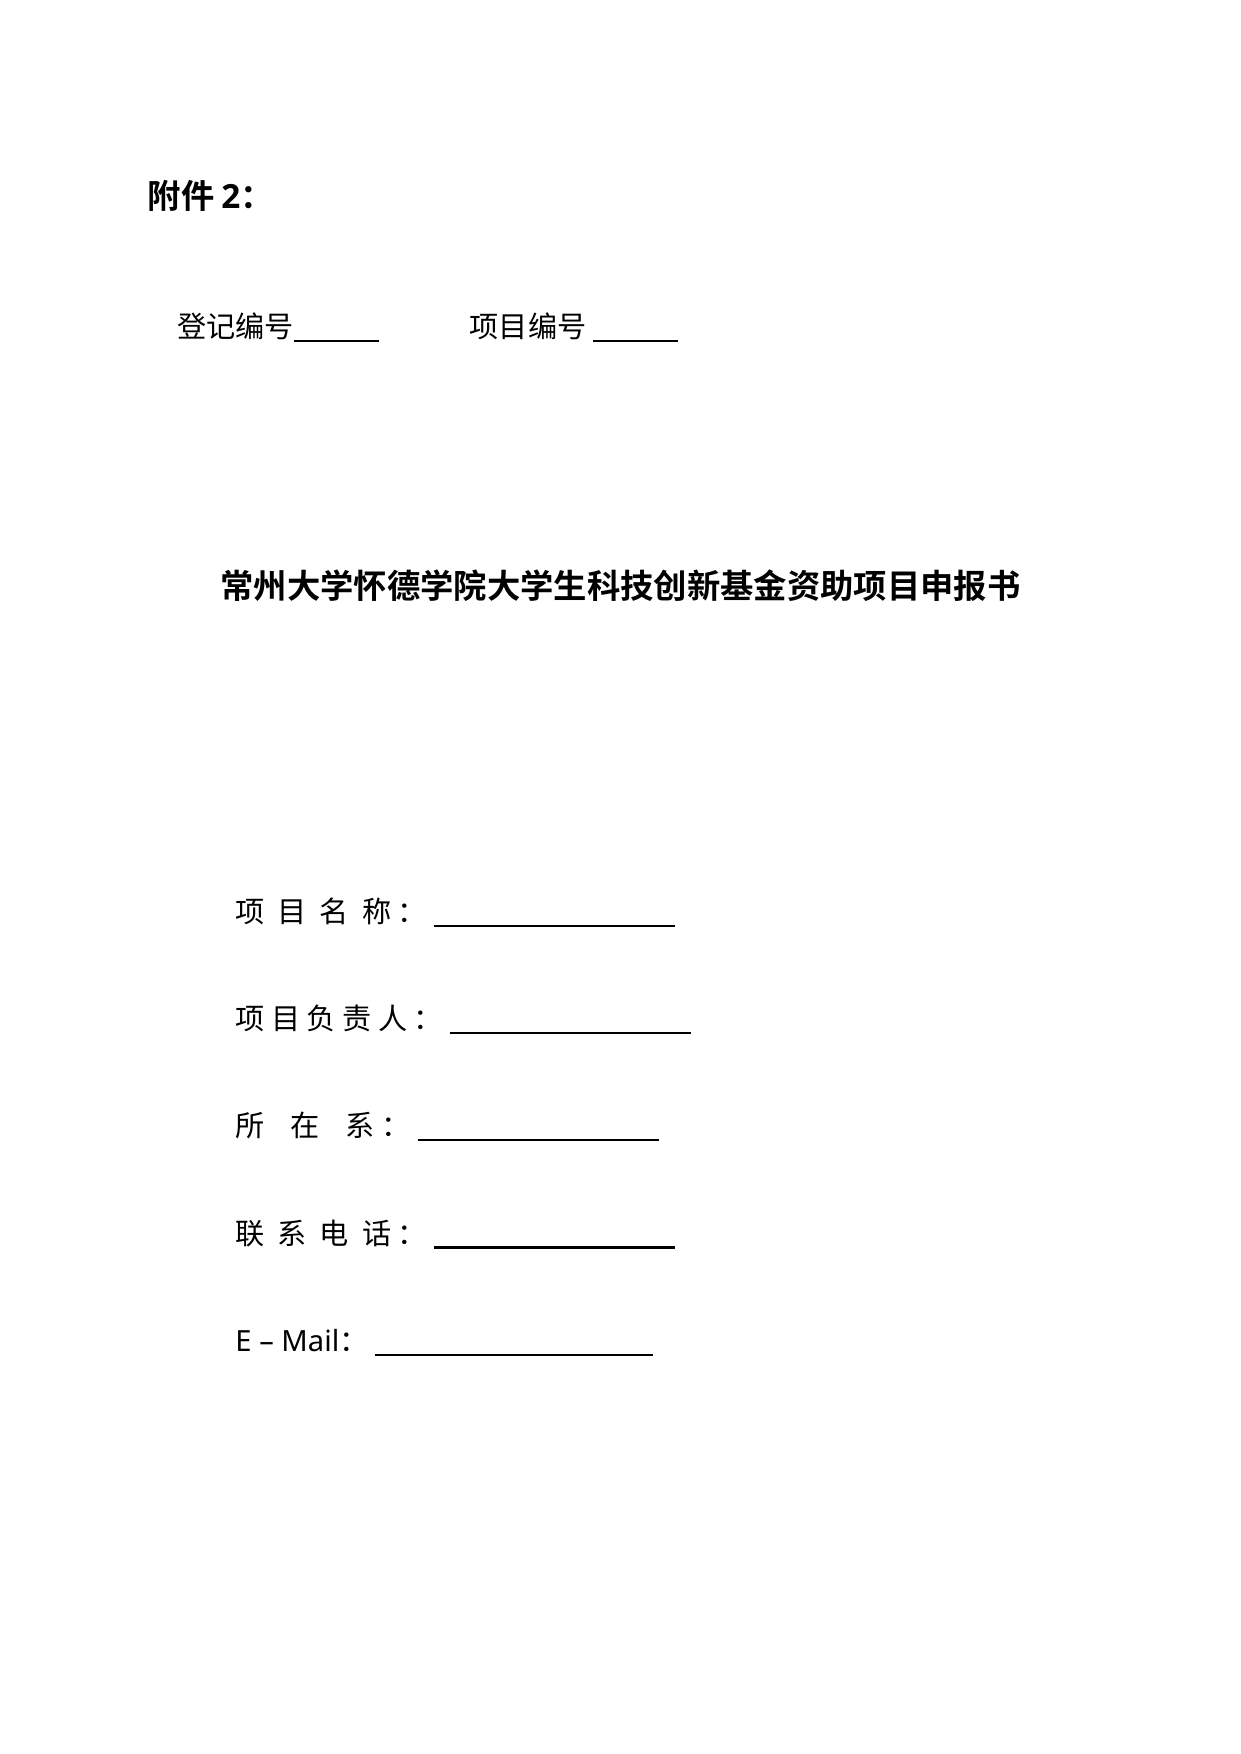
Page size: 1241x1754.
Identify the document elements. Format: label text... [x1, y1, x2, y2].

text 项 目 负 责 人 ： [148, 984, 1092, 1049]
text 所 在 系 ： [148, 1092, 1092, 1157]
text E – Mail： [148, 1306, 1092, 1371]
text 项 目 名 称 ： [148, 877, 1092, 942]
text 附件2： [148, 162, 1092, 227]
text 联 系 电 话 ： [148, 1199, 1092, 1264]
text 登记编号 项目编号 [148, 292, 1092, 357]
text 常州大学怀德学院大学生科技创新基金资助项目申报书 [148, 552, 1092, 617]
